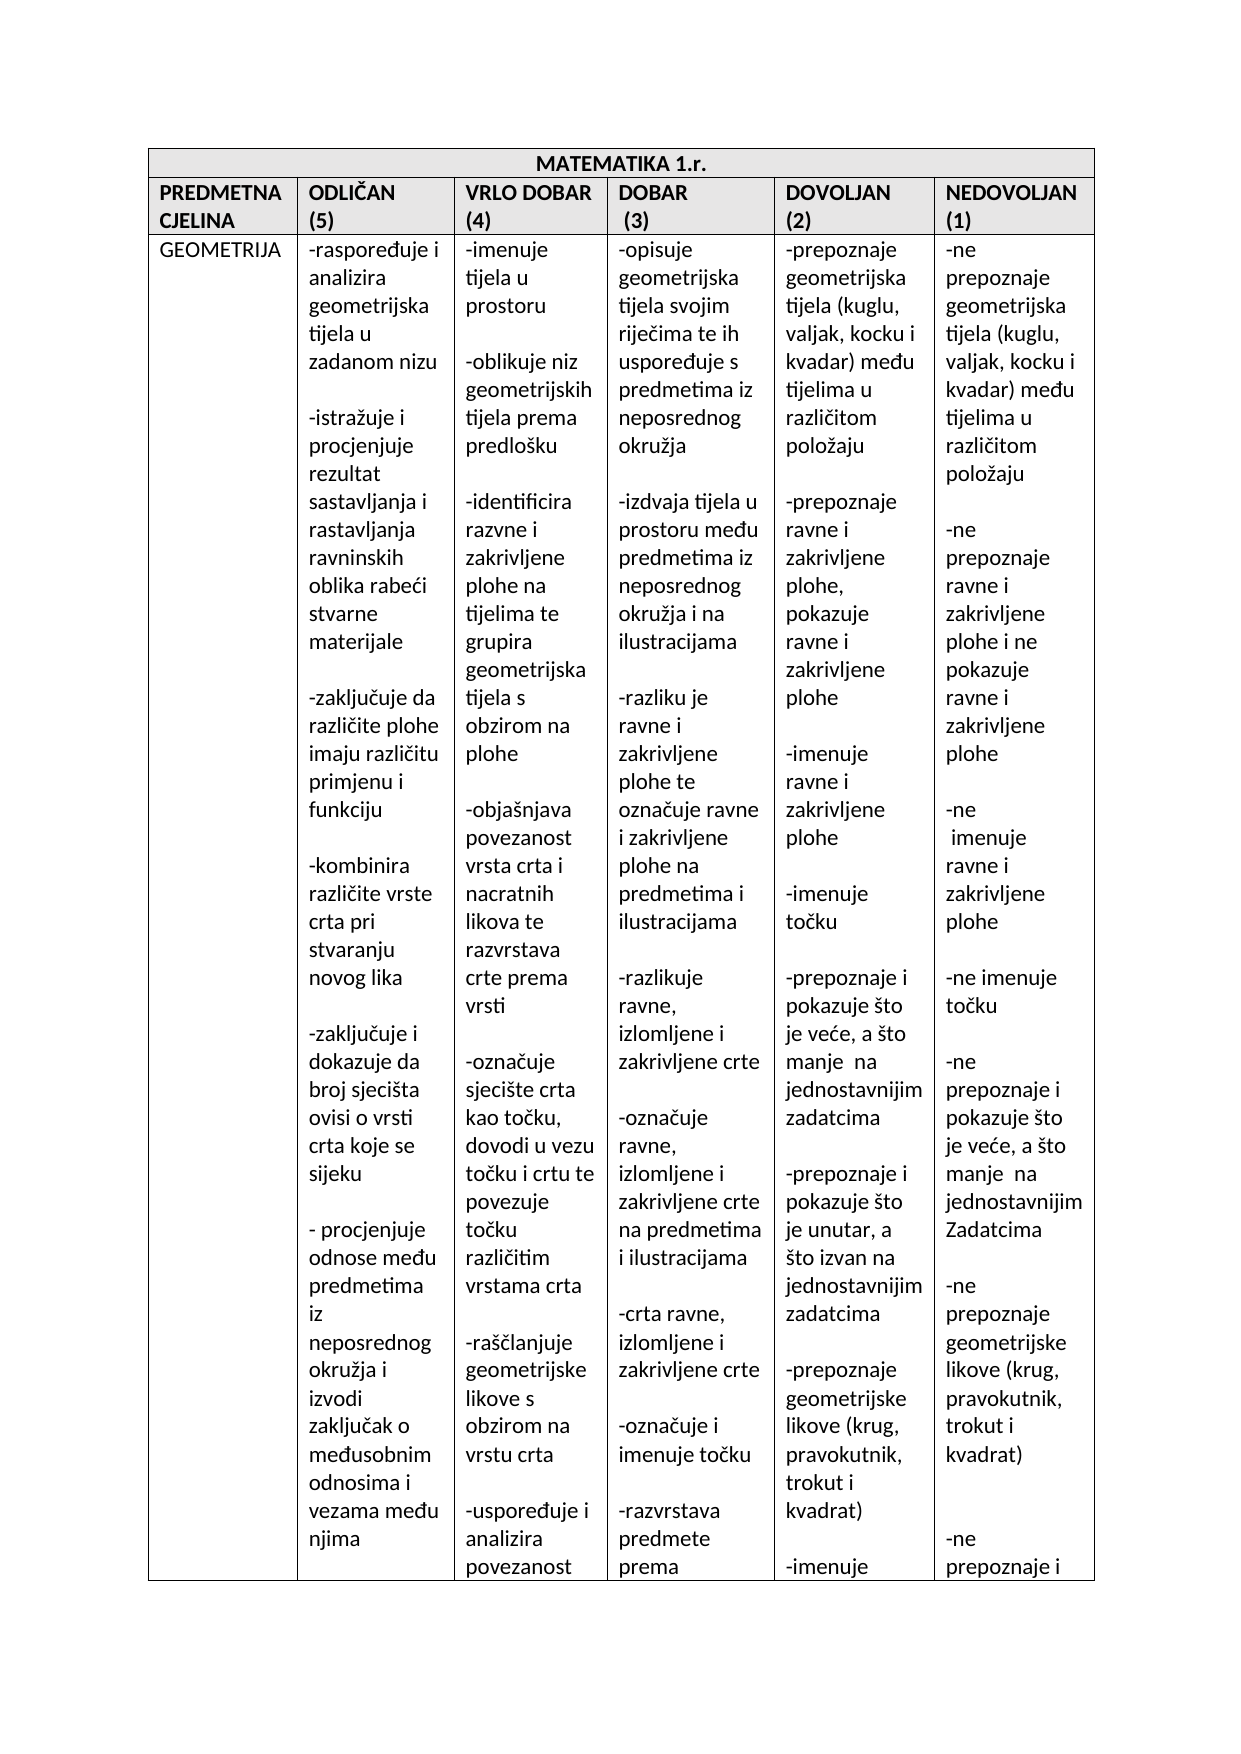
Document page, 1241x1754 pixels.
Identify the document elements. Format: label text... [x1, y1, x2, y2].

table_cell NEDOVOLJAN (1) [935, 178, 1094, 234]
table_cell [608, 235, 774, 1580]
table_cell DOVOLJAN (2) [775, 178, 934, 234]
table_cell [455, 235, 607, 1580]
table_cell VRLO DOBAR (4) [455, 178, 607, 234]
table_cell PREDMETNA CJELINA [149, 178, 297, 234]
table_cell DOBAR (3) [608, 178, 774, 234]
table_cell ODLIČAN (5) [298, 178, 454, 234]
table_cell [775, 235, 934, 1580]
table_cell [298, 235, 454, 1580]
table_header MATEMATIKA 1.r. [149, 149, 1094, 177]
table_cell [935, 235, 1094, 1580]
table_cell GEOMETRIJA [149, 235, 297, 1580]
